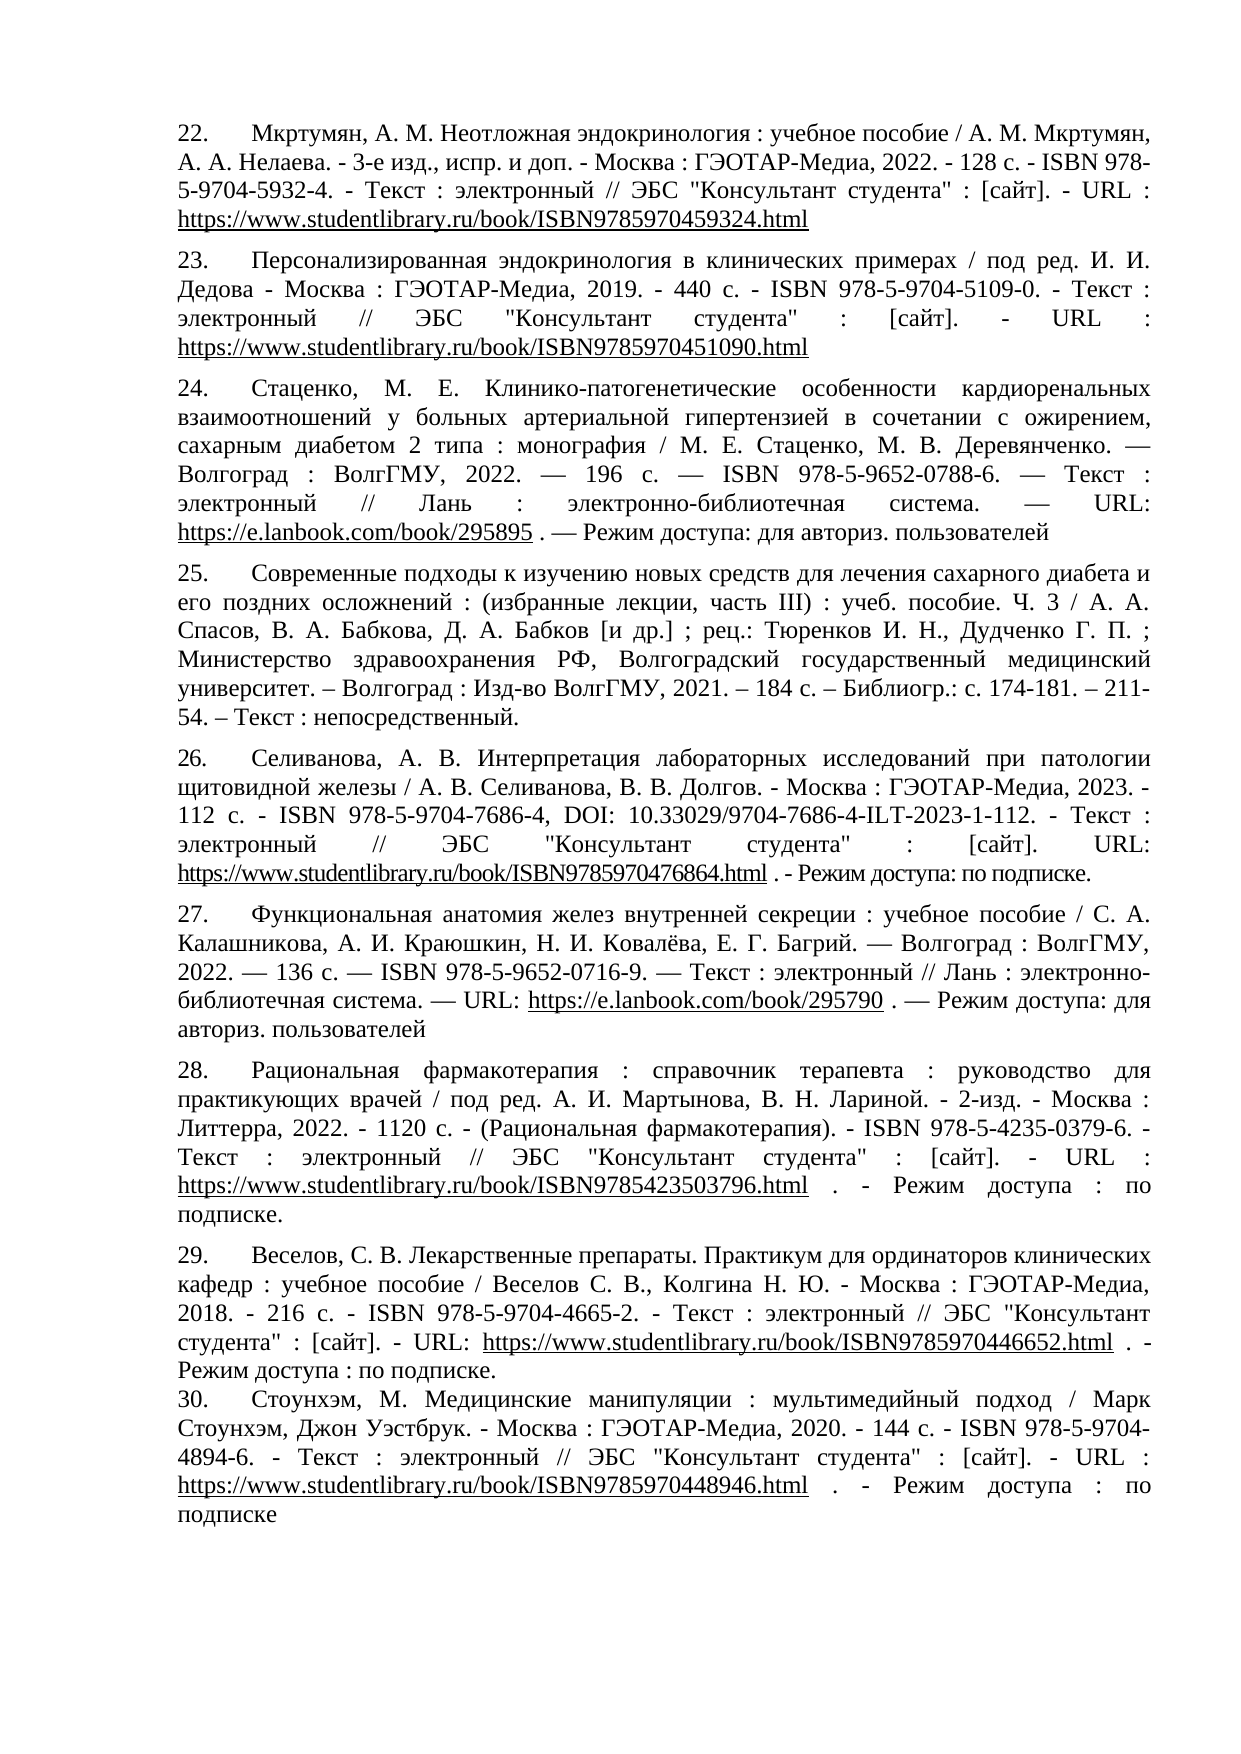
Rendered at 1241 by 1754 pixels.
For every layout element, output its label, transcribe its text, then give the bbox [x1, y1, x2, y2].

list Селиванова, А. В. Интерпретация лабораторных исследований при патологии щитовидной железы / А. В. Селиванова, В. В. Долгов. - Москва : ГЭОТАР-Медиа, 2023. - 112 с. - ISBN 978-5-9704-7686-4, DOI: 10.33029/9704-7686-4-ILT-2023-1-112. - Текст : электронный // ЭБС "Консультант студента" : [сайт]. URL: https://www.studentlibrary.ru/book/ISBN9785970476864.html . - Режим доступа: по подписке. [177, 743, 1152, 887]
list Функциональная анатомия желез внутренней секреции : учебное пособие / С. А. Калашникова, А. И. Краюшкин, Н. И. Ковалёва, Е. Г. Багрий. — Волгоград : ВолгГМУ, 2022. — 136 с. — ISBN 978-5-9652-0716-9. — Текст : электронный // Лань : электронно-библиотечная система. — URL: https://e.lanbook.com/book/295790 . — Режим доступа: для авториз. пользователей [177, 899, 1152, 1043]
list Веселов, С. В. Лекарственные препараты. Практикум для ординаторов клинических кафедр : учебное пособие / Веселов С. В., Колгина Н. Ю. - Москва : ГЭОТАР-Медиа, 2018. - 216 с. - ISBN 978-5-9704-4665-2. - Текст : электронный // ЭБС "Консультант студента" : [сайт]. - URL: https://www.studentlibrary.ru/book/ISBN9785970446652.html . - Режим доступа : по подписке. [177, 1241, 1152, 1384]
list Стоунхэм, M. Медицинские манипуляции : мультимедийный подход / Марк Стоунхэм, Джон Уэстбрук. - Москва : ГЭОТАР-Медиа, 2020. - 144 с. - ISBN 978-5-9704-4894-6. - Текст : электронный // ЭБС "Консультант студента" : [сайт]. - URL : https://www.studentlibrary.ru/book/ISBN9785970448946.html . - Режим доступа : по подписке [177, 1384, 1152, 1528]
list Мкртумян, А. М. Неотложная эндокринология : учебное пособие / А. М. Мкртумян, А. А. Нелаева. - 3-е изд., испр. и доп. - Москва : ГЭОТАР-Медиа, 2022. - 128 с. - ISBN 978-5-9704-5932-4. - Текст : электронный // ЭБС "Консультант студента" : [сайт]. - URL : https://www.studentlibrary.ru/book/ISBN9785970459324.html [177, 118, 1152, 233]
list Рациональная фармакотерапия : справочник терапевта : руководство для практикующих врачей / под ред. А. И. Мартынова, В. Н. Лариной. - 2-изд. - Москва : Литтерра, 2022. - 1120 с. - (Рациональная фармакотерапия). - ISBN 978-5-4235-0379-6. - Текст : электронный // ЭБС "Консультант студента" : [сайт]. - URL : https://www.studentlibrary.ru/book/ISBN9785423503796.html . - Режим доступа : по подписке. [177, 1056, 1152, 1228]
list Персонализированная эндокринология в клинических примерах / под ред. И. И. Дедова - Москва : ГЭОТАР-Медиа, 2019. - 440 с. - ISBN 978-5-9704-5109-0. - Текст : электронный // ЭБС "Консультант студента" : [сайт]. - URL : https://www.studentlibrary.ru/book/ISBN9785970451090.html [177, 246, 1152, 361]
list Современные подходы к изучению новых средств для лечения сахарного диабета и его поздних осложнений : (избранные лекции, часть III) : учеб. пособие. Ч. 3 / А. А. Спасов, В. А. Бабкова, Д. А. Бабков [и др.] ; рец.: Тюренков И. Н., Дудченко Г. П. ; Министерство здравоохранения РФ, Волгоградский государственный медицинский университет. – Волгоград : Изд-во ВолгГМУ, 2021. – 184 с. – Библиогр.: с. 174-181. – 211-54. – Текст : непосредственный. [177, 558, 1152, 731]
list Стаценко, М. Е. Клинико-патогенетические особенности кардиоренальных взаимоотношений у больных артериальной гипертензией в сочетании с ожирением, сахарным диабетом 2 типа : монография / М. Е. Стаценко, М. В. Деревянченко. — Волгоград : ВолгГМУ, 2022. — 196 с. — ISBN 978-5-9652-0788-6. — Текст : электронный // Лань : электронно-библиотечная система. — URL: https://e.lanbook.com/book/295895 . — Режим доступа: для авториз. пользователей [177, 373, 1152, 546]
